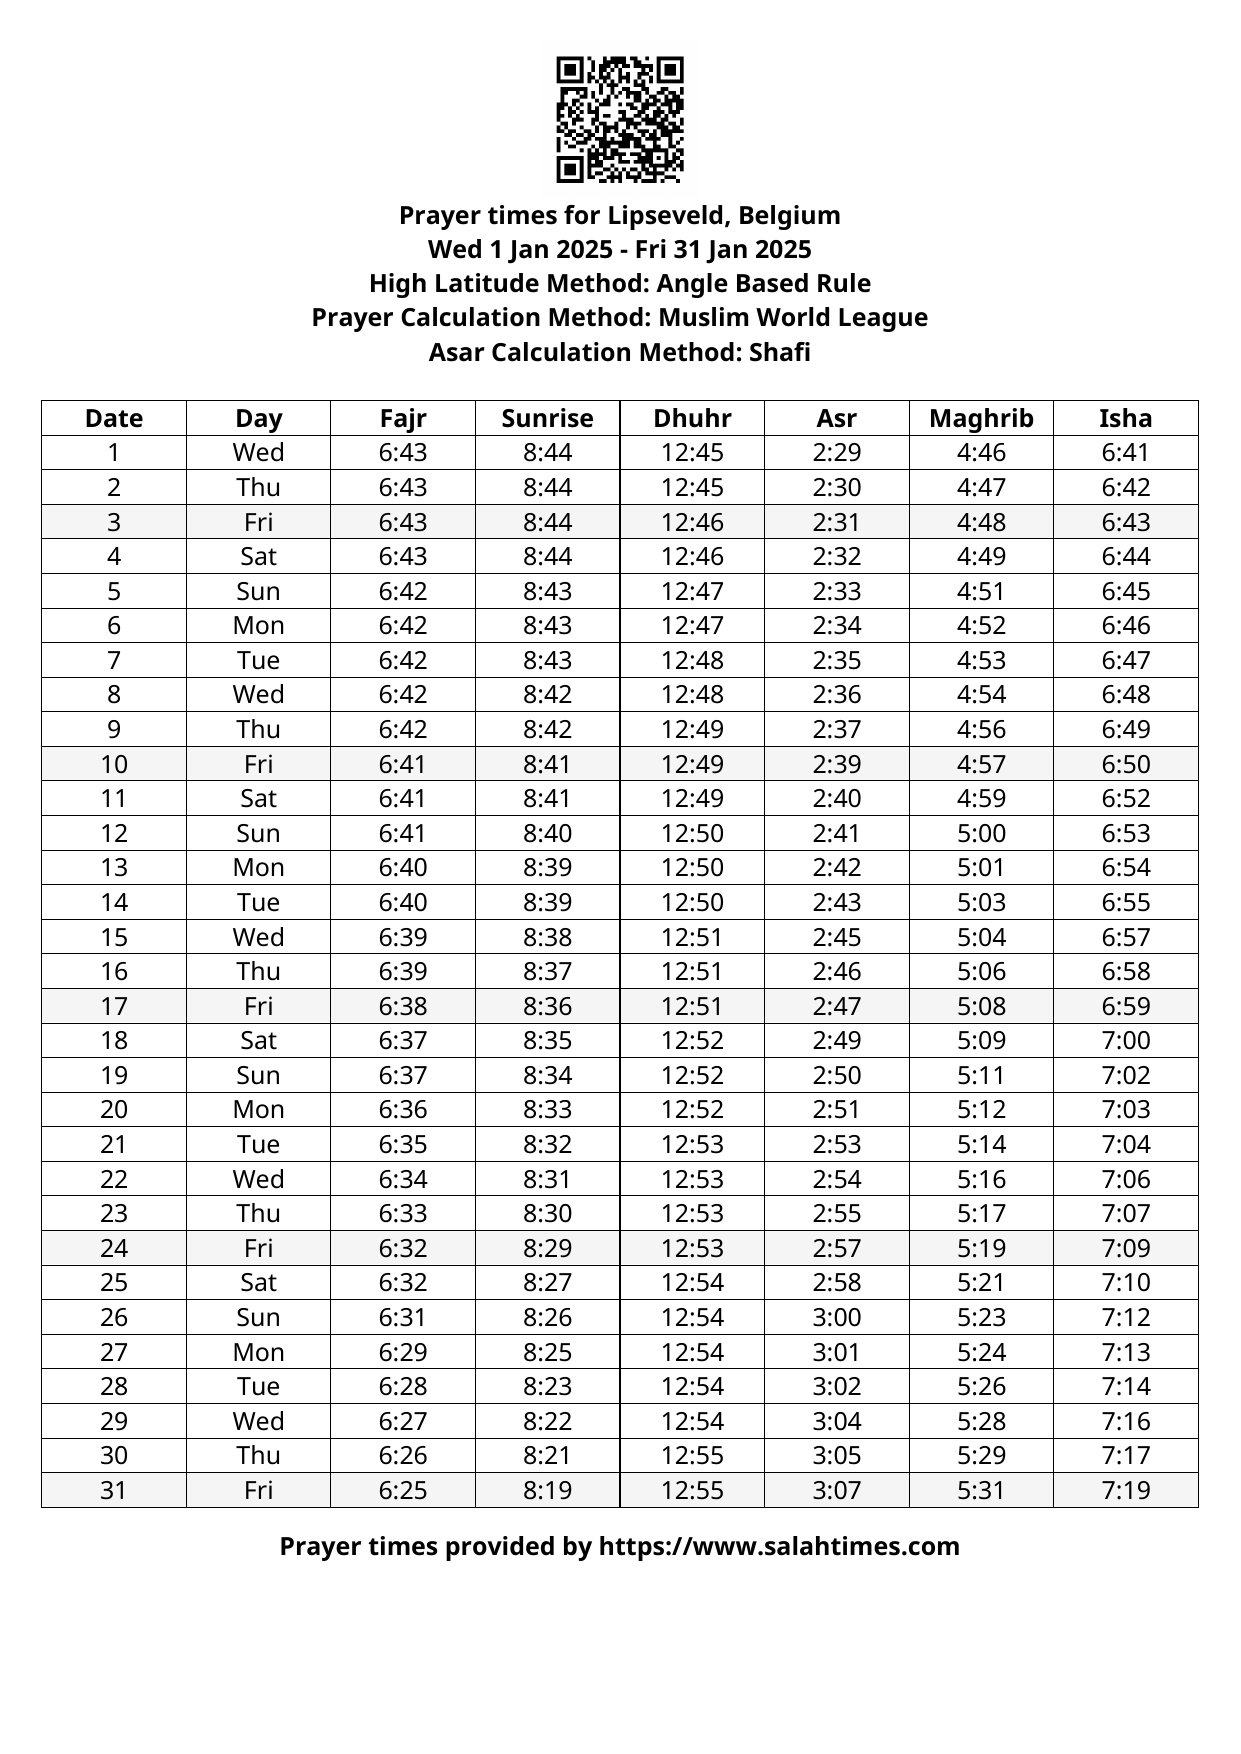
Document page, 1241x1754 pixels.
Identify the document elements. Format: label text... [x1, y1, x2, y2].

table_cell 12 [42, 816, 186, 849]
table_cell 12:55 [621, 1439, 764, 1472]
table_cell 2:30 [765, 470, 909, 504]
table_cell 6:55 [1054, 885, 1198, 919]
table_cell 2:37 [765, 712, 909, 746]
table_cell 7:13 [1054, 1335, 1198, 1368]
table_cell 4:46 [910, 436, 1053, 469]
table_cell 4 [42, 539, 186, 573]
table_cell 2:46 [765, 954, 909, 988]
table_cell 22 [42, 1162, 186, 1195]
table_cell Sun [187, 1058, 330, 1092]
table_cell 7:00 [1054, 1024, 1198, 1057]
table_cell 12:52 [621, 1058, 764, 1092]
table_cell 12:47 [621, 609, 764, 642]
table_cell 3:04 [765, 1404, 909, 1437]
table_cell Sun [187, 816, 330, 849]
table_cell Fri [187, 1473, 330, 1507]
table_cell 16 [42, 954, 186, 988]
table_cell 6:34 [331, 1162, 475, 1195]
table_cell 12:49 [621, 747, 764, 780]
text High Latitude Method: Angle Based Rule [42, 266, 1198, 300]
table_cell Sat [187, 781, 330, 815]
table_cell 8:25 [476, 1335, 619, 1368]
text Wed 1 Jan 2025 - Fri 31 Jan 2025 [42, 232, 1198, 266]
table_cell 7 [42, 643, 186, 677]
table_cell 8:19 [476, 1473, 619, 1507]
table_cell 5:24 [910, 1335, 1053, 1368]
table_cell 6:39 [331, 920, 475, 953]
table_cell 5 [42, 574, 186, 607]
table_cell 2:32 [765, 539, 909, 573]
table_cell 8:44 [476, 470, 619, 504]
table_cell 12:48 [621, 678, 764, 711]
table_cell Sat [187, 1024, 330, 1057]
table_cell 4:57 [910, 747, 1053, 780]
table_header Date [42, 401, 186, 434]
table_cell Mon [187, 851, 330, 884]
table_header Sunrise [476, 401, 619, 434]
table_cell 6:58 [1054, 954, 1198, 988]
table_cell Mon [187, 1335, 330, 1368]
table_cell 5:03 [910, 885, 1053, 919]
table_cell 6:32 [331, 1266, 475, 1299]
table_cell 8:31 [476, 1162, 619, 1195]
table_cell 6:31 [331, 1300, 475, 1334]
table_cell 8:43 [476, 643, 619, 677]
table_cell 12:50 [621, 885, 764, 919]
table_cell 5:01 [910, 851, 1053, 884]
table_cell 27 [42, 1335, 186, 1368]
table_cell 2:36 [765, 678, 909, 711]
table_cell 8:42 [476, 678, 619, 711]
table_cell 20 [42, 1093, 186, 1126]
table_cell 8:39 [476, 851, 619, 884]
table_cell 5:21 [910, 1266, 1053, 1299]
table_cell Fri [187, 989, 330, 1022]
table_cell 2:34 [765, 609, 909, 642]
table_cell Fri [187, 747, 330, 780]
table_cell Sat [187, 1266, 330, 1299]
table_cell 7:09 [1054, 1231, 1198, 1264]
table_cell 5:06 [910, 954, 1053, 988]
table_cell 6:32 [331, 1231, 475, 1264]
table_cell 2:40 [765, 781, 909, 815]
table_cell 12:45 [621, 436, 764, 469]
table_cell Thu [187, 1196, 330, 1230]
table_cell 12:51 [621, 920, 764, 953]
text Prayer times for Lipseveld, Belgium [42, 198, 1198, 232]
table_cell 8:40 [476, 816, 619, 849]
table_cell 4:51 [910, 574, 1053, 607]
table_cell 12:55 [621, 1473, 764, 1507]
table_cell 12:49 [621, 712, 764, 746]
table_cell Thu [187, 954, 330, 988]
table_cell 13 [42, 851, 186, 884]
table_cell 14 [42, 885, 186, 919]
table_cell 2:58 [765, 1266, 909, 1299]
table_cell 7:12 [1054, 1300, 1198, 1334]
table_cell 2:33 [765, 574, 909, 607]
text Prayer Calculation Method: Muslim World League [42, 300, 1198, 334]
table_cell 6:50 [1054, 747, 1198, 780]
table_cell 6:33 [331, 1196, 475, 1230]
table_cell 8 [42, 678, 186, 711]
table_cell 7:03 [1054, 1093, 1198, 1126]
table_cell 8:32 [476, 1127, 619, 1161]
table_cell 4:56 [910, 712, 1053, 746]
table_cell 7:10 [1054, 1266, 1198, 1299]
table_cell 8:30 [476, 1196, 619, 1230]
table_cell 6:42 [331, 678, 475, 711]
table_header Dhuhr [621, 401, 764, 434]
table_cell 4:52 [910, 609, 1053, 642]
table_header Fajr [331, 401, 475, 434]
table_cell 2:31 [765, 505, 909, 538]
table_cell 6:42 [331, 574, 475, 607]
table_cell 5:26 [910, 1369, 1053, 1403]
table_cell 8:36 [476, 989, 619, 1022]
table_cell Sun [187, 574, 330, 607]
table_cell 12:51 [621, 989, 764, 1022]
table_cell 12:48 [621, 643, 764, 677]
table_cell 23 [42, 1196, 186, 1230]
table_cell 12:54 [621, 1404, 764, 1437]
table_cell 28 [42, 1369, 186, 1403]
table_cell 2:57 [765, 1231, 909, 1264]
table_cell 6:29 [331, 1335, 475, 1368]
table_cell 8:38 [476, 920, 619, 953]
table_cell 8:34 [476, 1058, 619, 1092]
table_cell 12:53 [621, 1231, 764, 1264]
table_cell 6:54 [1054, 851, 1198, 884]
table_cell 12:54 [621, 1266, 764, 1299]
table_cell 6:53 [1054, 816, 1198, 849]
table_cell 6:41 [331, 781, 475, 815]
table_header Asr [765, 401, 909, 434]
table_cell 5:23 [910, 1300, 1053, 1334]
table_cell 12:49 [621, 781, 764, 815]
table_cell 6:41 [331, 816, 475, 849]
table_cell 15 [42, 920, 186, 953]
table_cell 6:43 [331, 505, 475, 538]
table_cell Thu [187, 712, 330, 746]
table_cell 7:02 [1054, 1058, 1198, 1092]
table_cell 2:55 [765, 1196, 909, 1230]
table_cell 8:44 [476, 505, 619, 538]
table_cell Wed [187, 1162, 330, 1195]
table_cell 3 [42, 505, 186, 538]
table_cell 12:51 [621, 954, 764, 988]
table_cell 11 [42, 781, 186, 815]
table_cell 7:14 [1054, 1369, 1198, 1403]
table_cell 6:46 [1054, 609, 1198, 642]
table_cell 4:49 [910, 539, 1053, 573]
table_cell 4:54 [910, 678, 1053, 711]
table_cell 6:49 [1054, 712, 1198, 746]
table_cell 8:43 [476, 574, 619, 607]
table_cell 2:42 [765, 851, 909, 884]
table_cell 6:37 [331, 1024, 475, 1057]
table_cell 2:41 [765, 816, 909, 849]
table_cell Thu [187, 1439, 330, 1472]
text Prayer times provided by https://www.salahtimes.com [42, 1528, 1198, 1563]
table_cell 8:41 [476, 781, 619, 815]
table_cell 12:54 [621, 1300, 764, 1334]
table_cell 5:19 [910, 1231, 1053, 1264]
table_header Day [187, 401, 330, 434]
table_cell 5:12 [910, 1093, 1053, 1126]
table_cell 6:43 [331, 436, 475, 469]
table_cell 12:50 [621, 851, 764, 884]
table_cell 8:21 [476, 1439, 619, 1472]
table_cell 4:47 [910, 470, 1053, 504]
table_cell 8:33 [476, 1093, 619, 1126]
table_cell Thu [187, 470, 330, 504]
table_cell 2:39 [765, 747, 909, 780]
table_cell 8:44 [476, 436, 619, 469]
table_cell 2:49 [765, 1024, 909, 1057]
table_cell Wed [187, 678, 330, 711]
table_cell Wed [187, 1404, 330, 1437]
table_cell 12:50 [621, 816, 764, 849]
table_cell 6:25 [331, 1473, 475, 1507]
table_cell 5:17 [910, 1196, 1053, 1230]
table_cell Mon [187, 1093, 330, 1126]
table_cell 3:07 [765, 1473, 909, 1507]
table_cell Tue [187, 885, 330, 919]
table_cell 6:43 [331, 539, 475, 573]
table_cell 6:35 [331, 1127, 475, 1161]
table_cell 12:45 [621, 470, 764, 504]
table_cell 3:00 [765, 1300, 909, 1334]
table_cell 21 [42, 1127, 186, 1161]
table_cell 7:07 [1054, 1196, 1198, 1230]
table_cell 6:36 [331, 1093, 475, 1126]
table_cell 6:52 [1054, 781, 1198, 815]
table_cell 6:41 [331, 747, 475, 780]
table_cell 25 [42, 1266, 186, 1299]
table_cell 7:16 [1054, 1404, 1198, 1437]
table_cell Wed [187, 436, 330, 469]
table_cell 6:59 [1054, 989, 1198, 1022]
table_cell 8:37 [476, 954, 619, 988]
table_cell 6:43 [331, 470, 475, 504]
table_cell 12:53 [621, 1127, 764, 1161]
table_cell 5:31 [910, 1473, 1053, 1507]
table_cell 12:54 [621, 1335, 764, 1368]
table_cell 2:47 [765, 989, 909, 1022]
table_cell 2:29 [765, 436, 909, 469]
table_cell 8:35 [476, 1024, 619, 1057]
table_cell 8:23 [476, 1369, 619, 1403]
table_cell 12:46 [621, 505, 764, 538]
table_cell 5:00 [910, 816, 1053, 849]
table_cell 7:19 [1054, 1473, 1198, 1507]
table_cell 4:48 [910, 505, 1053, 538]
table_cell 4:59 [910, 781, 1053, 815]
table_cell 6 [42, 609, 186, 642]
table_cell 8:44 [476, 539, 619, 573]
table_cell 8:42 [476, 712, 619, 746]
table_cell 6:57 [1054, 920, 1198, 953]
table_cell 5:04 [910, 920, 1053, 953]
table_cell 6:37 [331, 1058, 475, 1092]
table_cell 6:42 [331, 712, 475, 746]
table_cell 2:43 [765, 885, 909, 919]
table_cell 2:45 [765, 920, 909, 953]
table_cell Mon [187, 609, 330, 642]
table_cell 12:47 [621, 574, 764, 607]
table_cell Tue [187, 1369, 330, 1403]
table_cell 5:29 [910, 1439, 1053, 1472]
table_cell 12:53 [621, 1162, 764, 1195]
table_cell 5:16 [910, 1162, 1053, 1195]
table_cell 2:54 [765, 1162, 909, 1195]
table_cell 3:02 [765, 1369, 909, 1403]
table_cell 8:29 [476, 1231, 619, 1264]
table_cell 1 [42, 436, 186, 469]
table_cell 5:11 [910, 1058, 1053, 1092]
table_cell 6:38 [331, 989, 475, 1022]
table_cell 6:27 [331, 1404, 475, 1437]
table_cell Fri [187, 505, 330, 538]
table_cell Sun [187, 1300, 330, 1334]
table_cell 12:54 [621, 1369, 764, 1403]
table_cell 12:52 [621, 1093, 764, 1126]
table_cell 6:45 [1054, 574, 1198, 607]
table_cell 5:14 [910, 1127, 1053, 1161]
table_cell 19 [42, 1058, 186, 1092]
table_cell 2:53 [765, 1127, 909, 1161]
table_cell Wed [187, 920, 330, 953]
table_cell 6:40 [331, 851, 475, 884]
table_cell 12:52 [621, 1024, 764, 1057]
table_cell 10 [42, 747, 186, 780]
table_cell 3:01 [765, 1335, 909, 1368]
table_cell Fri [187, 1231, 330, 1264]
table_cell 12:53 [621, 1196, 764, 1230]
table_cell Tue [187, 643, 330, 677]
table_cell Tue [187, 1127, 330, 1161]
table_cell 8:27 [476, 1266, 619, 1299]
text Asar Calculation Method: Shafi [42, 334, 1198, 368]
table_cell 7:04 [1054, 1127, 1198, 1161]
table_cell 6:42 [331, 643, 475, 677]
table_header Maghrib [910, 401, 1053, 434]
table_header Isha [1054, 401, 1198, 434]
table_cell 6:44 [1054, 539, 1198, 573]
table_cell 8:41 [476, 747, 619, 780]
table_cell 6:41 [1054, 436, 1198, 469]
table_cell 6:48 [1054, 678, 1198, 711]
table_cell 6:47 [1054, 643, 1198, 677]
table_cell 7:06 [1054, 1162, 1198, 1195]
table_cell 5:09 [910, 1024, 1053, 1057]
table_cell 2:51 [765, 1093, 909, 1126]
table_cell 2:35 [765, 643, 909, 677]
table_cell 4:53 [910, 643, 1053, 677]
table_cell 8:26 [476, 1300, 619, 1334]
table_cell 6:39 [331, 954, 475, 988]
table_cell 7:17 [1054, 1439, 1198, 1472]
table_cell 12:46 [621, 539, 764, 573]
table_cell 6:40 [331, 885, 475, 919]
table_cell 6:28 [331, 1369, 475, 1403]
table_cell 26 [42, 1300, 186, 1334]
picture [542, 41, 699, 198]
table_cell 8:39 [476, 885, 619, 919]
table_cell 6:42 [331, 609, 475, 642]
table_cell 31 [42, 1473, 186, 1507]
table_cell 2:50 [765, 1058, 909, 1092]
table_cell 18 [42, 1024, 186, 1057]
table_cell 30 [42, 1439, 186, 1472]
table_cell 8:22 [476, 1404, 619, 1437]
table_cell 17 [42, 989, 186, 1022]
table_cell 6:42 [1054, 470, 1198, 504]
table_cell 2 [42, 470, 186, 504]
table_cell 6:26 [331, 1439, 475, 1472]
table_cell 8:43 [476, 609, 619, 642]
table_cell 5:08 [910, 989, 1053, 1022]
table_cell 5:28 [910, 1404, 1053, 1437]
table_cell 6:43 [1054, 505, 1198, 538]
table_cell Sat [187, 539, 330, 573]
table_cell 3:05 [765, 1439, 909, 1472]
table_cell 9 [42, 712, 186, 746]
table_cell 24 [42, 1231, 186, 1264]
table_cell 29 [42, 1404, 186, 1437]
